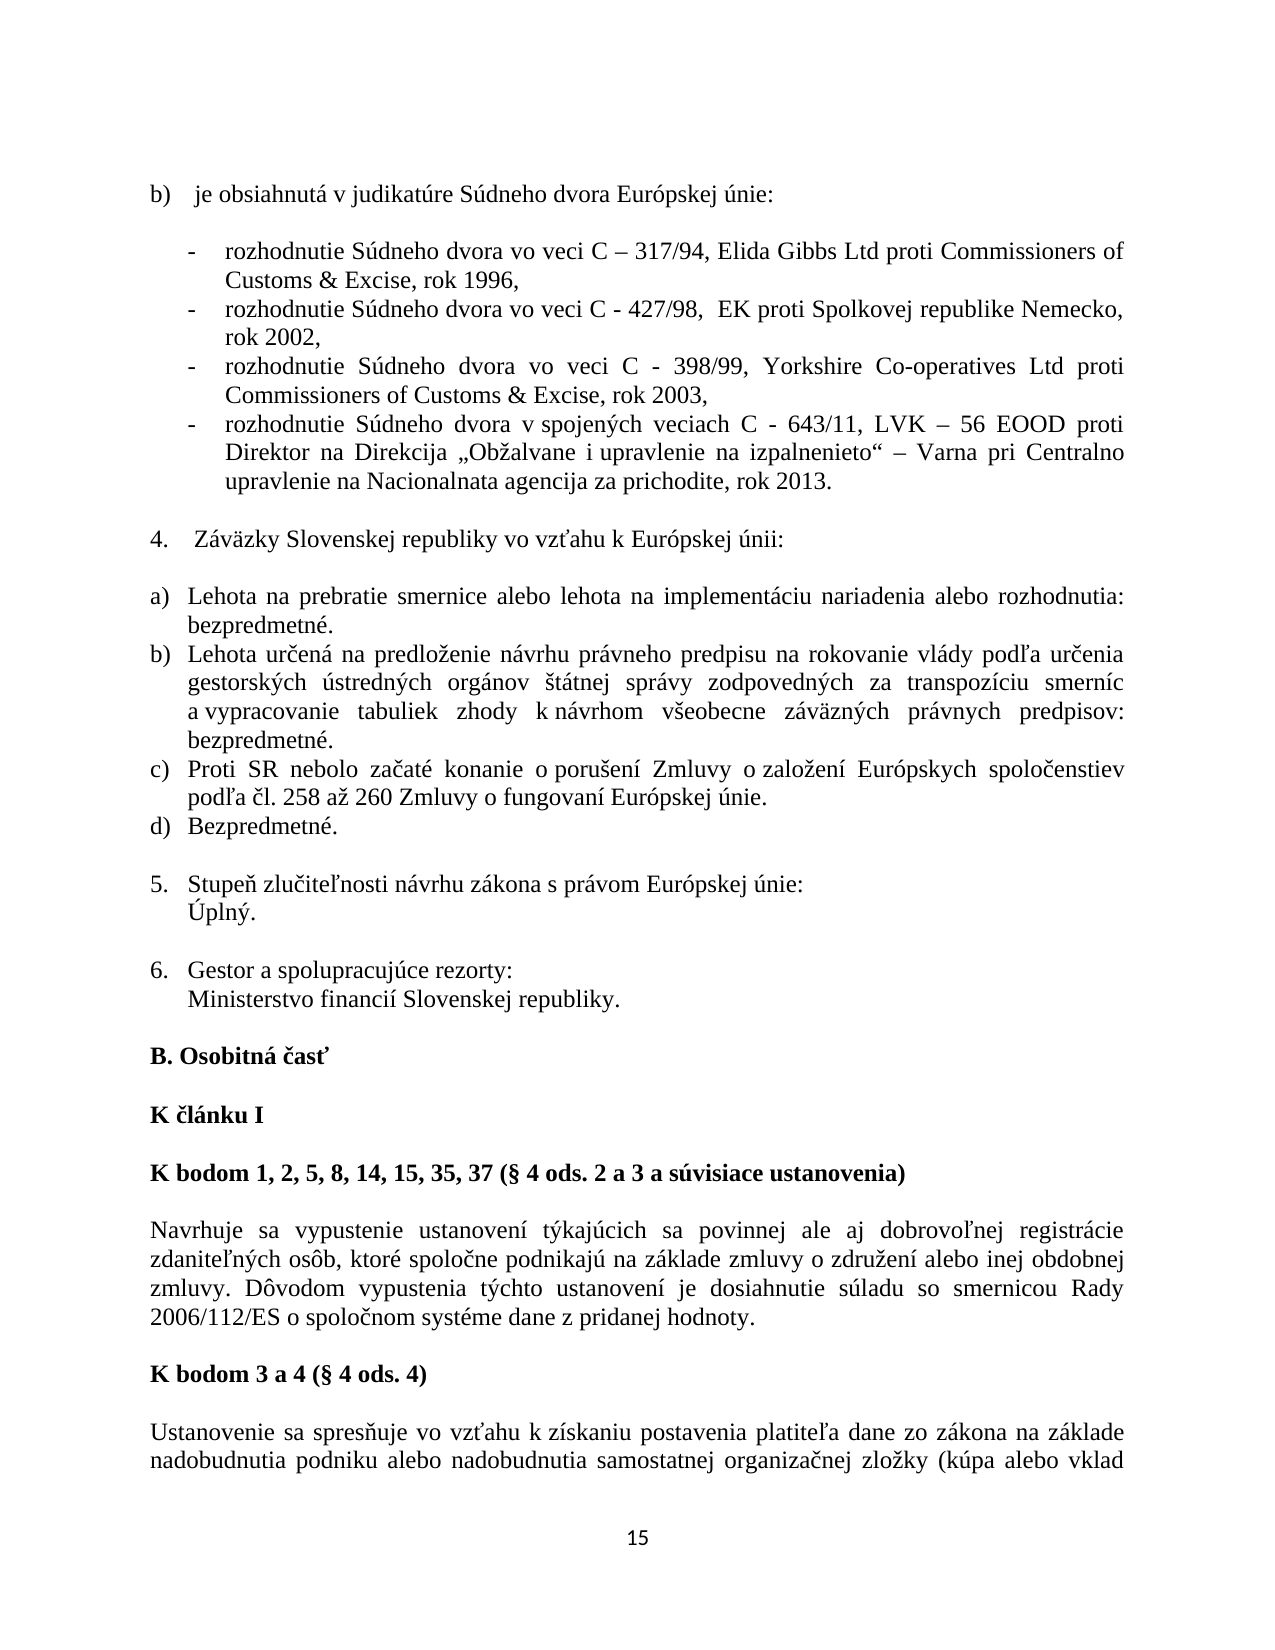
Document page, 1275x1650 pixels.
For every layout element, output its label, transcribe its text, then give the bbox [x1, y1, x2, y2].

list Proti SR nebolo začaté konanie o porušení Zmluvy o založení Európskych spoločenstiev podľa čl. 258 až 260 Zmluvy o fungovaní Európskej únie. [150, 754, 1125, 811]
text 6. Gestor a spolupracujúce rezorty: [150, 955, 1125, 984]
text Navrhuje sa vypustenie ustanovení týkajúcich sa povinnej ale aj dobrovoľnej registrácie zdaniteľných osôb, ktoré spoločne podnikajú na základe zmluvy o združení alebo inej obdobnej zmluvy. Dôvodom vypustenia týchto ustanovení je dosiahnutie súladu so smernicou Rady 2006/112/ES o spoločnom systéme dane z pridanej hodnoty. [150, 1216, 1125, 1331]
text K článku I [150, 1101, 1125, 1129]
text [150, 1417, 1125, 1474]
text 5. Stupeň zlučiteľnosti návrhu zákona s právom Európskej únie: [150, 869, 1125, 897]
list je obsiahnutá v judikatúre Súdneho dvora Európskej únie: [150, 179, 1125, 207]
list Lehota určená na predloženie návrhu právneho predpisu na rokovanie vlády podľa určenia gestorských ústredných orgánov štátnej správy zodpovedných za transpozíciu smerníc a vypracovanie tabuliek zhody k návrhom všeobecne záväzných právnych predpisov: bezpredmetné. [150, 639, 1125, 754]
text Ministerstvo financií Slovenskej republiky. [150, 984, 1125, 1012]
text B. Osobitná časť [150, 1041, 1125, 1070]
list Bezpredmetné. [150, 811, 1125, 840]
list rozhodnutie Súdneho dvora vo veci C - 427/98, EK proti Spolkovej republike Nemecko, rok 2002, [187, 294, 1125, 351]
text 4. Záväzky Slovenskej republiky vo vzťahu k Európskej únii: [150, 524, 1125, 552]
list rozhodnutie Súdneho dvora v spojených veciach C - 643/11, LVK – 56 EOOD proti Direktor na Direkcija „Obžalvane i upravlenie na izpalnenieto“ – Varna pri Centralno upravlenie na Nacionalnata agencija za prichodite, rok 2013. [187, 409, 1125, 495]
list rozhodnutie Súdneho dvora vo veci C - 398/99, Yorkshire Co-operatives Ltd proti Commissioners of Customs & Excise, rok 2003, [187, 351, 1125, 409]
list rozhodnutie Súdneho dvora vo veci C – 317/94, Elida Gibbs Ltd proti Commissioners of Customs & Excise, rok 1996, [187, 236, 1125, 294]
text K bodom 3 a 4 (§ 4 ods. 4) [150, 1359, 1125, 1388]
text Úplný. [150, 897, 1125, 926]
text K bodom 1, 2, 5, 8, 14, 15, 35, 37 (§ 4 ods. 2 a 3 a súvisiace ustanovenia) [150, 1158, 1125, 1187]
list Lehota na prebratie smernice alebo lehota na implementáciu nariadenia alebo rozhodnutia: bezpredmetné. [150, 581, 1125, 639]
